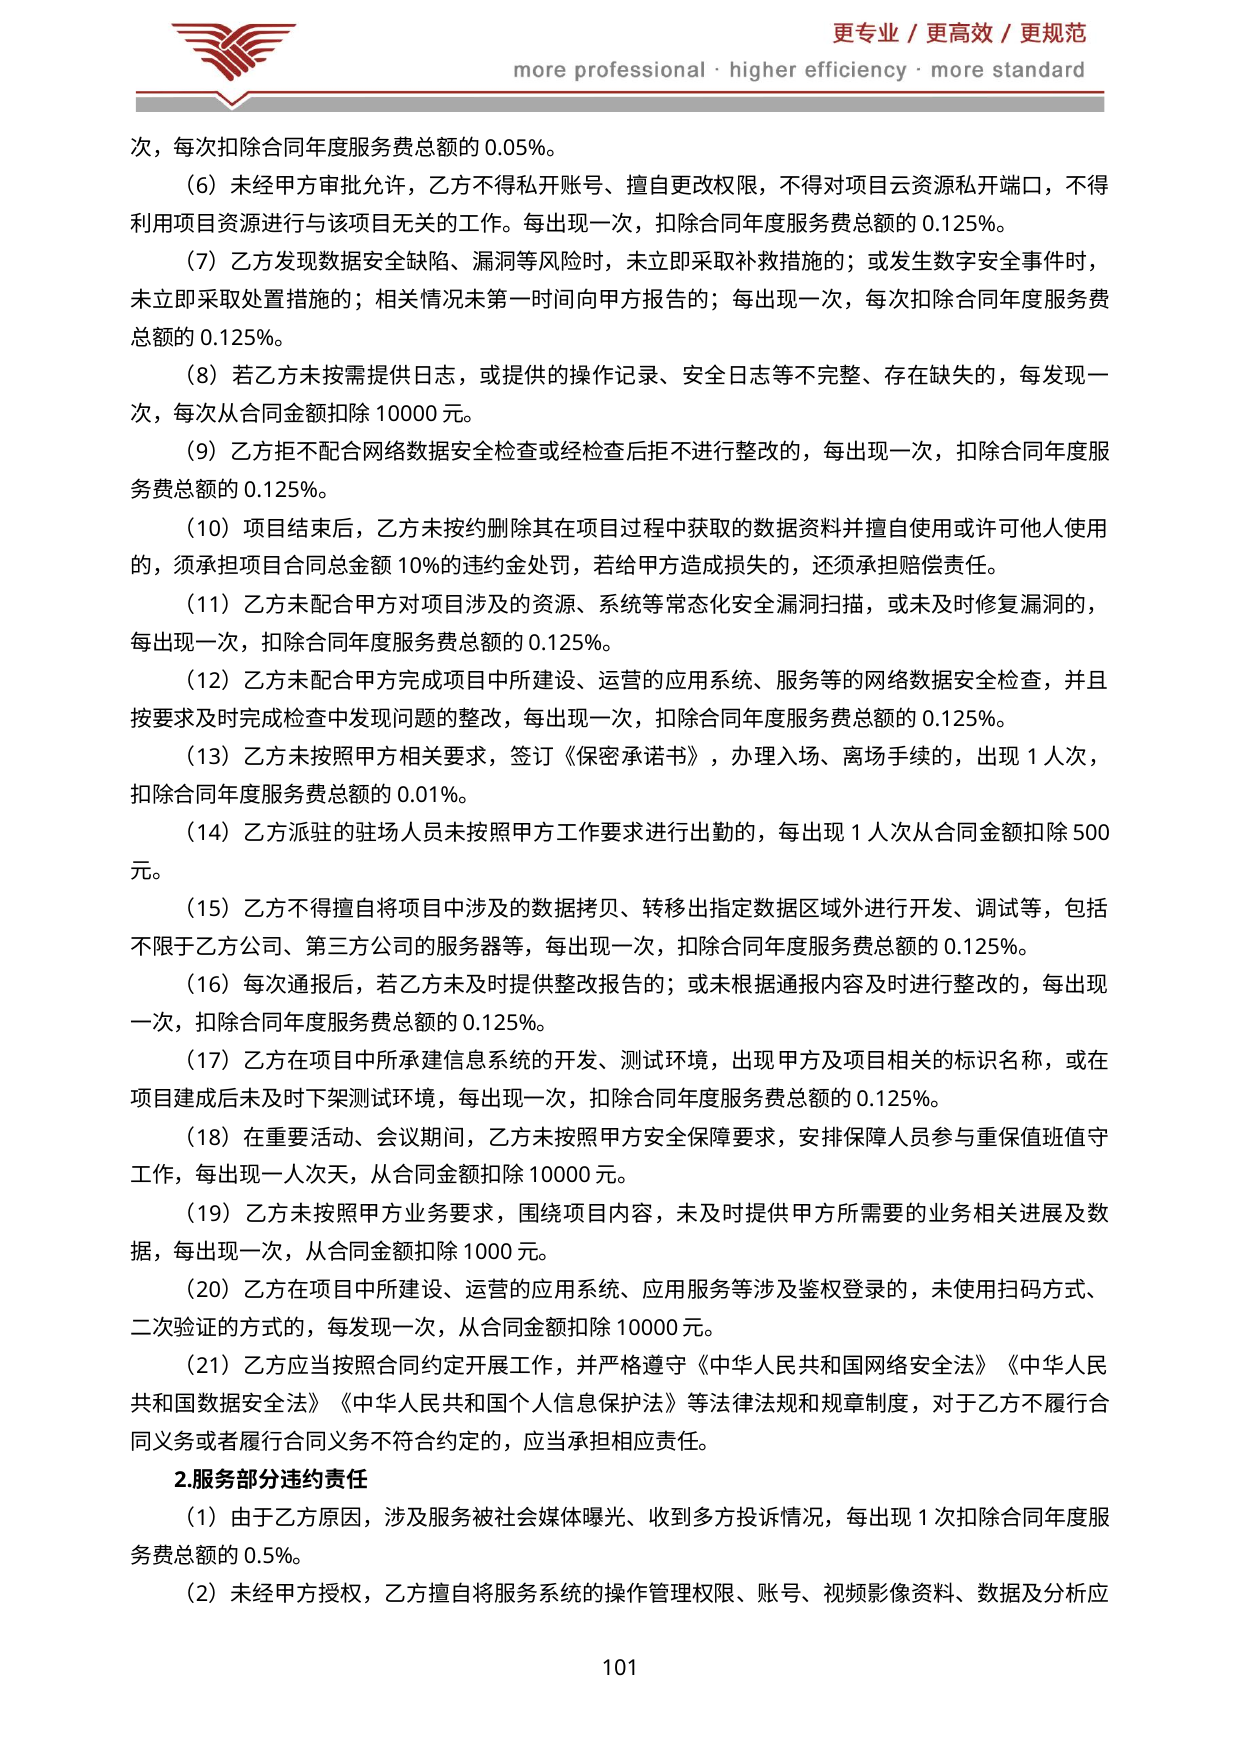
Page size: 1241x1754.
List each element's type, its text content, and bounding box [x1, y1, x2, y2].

list （12）乙方未配合甲方完成项目中所建设、运营的应用系统、服务等的网络数据安全检查，并且按要求及时完成检查中发现问题的整改，每出现一次，扣除合同年度服务费总额的0.125%。 [130, 663, 1110, 733]
text （21）乙方应当按照合同约定开展工作，并严格遵守《中华人民共和国网络安全法》《中华人民共和国数据安全法》《中华人民共和国个人信息保护法》等法律法规和规章制度，对于乙方不履行合同义务或者履行合同义务不符合约定的，应当承担相应责任。 [130, 1348, 1110, 1456]
list （14）乙方派驻的驻场人员未按照甲方工作要求进行出勤的，每出现1人次从合同金额扣除500元。 [130, 815, 1110, 885]
text （8）若乙方未按需提供日志，或提供的操作记录、安全日志等不完整、存在缺失的，每发现一次，每次从合同金额扣除10000元。 [130, 358, 1110, 428]
picture [135, 0, 1105, 112]
list （10）项目结束后，乙方未按约删除其在项目过程中获取的数据资料并擅自使用或许可他人使用的，须承担项目合同总金额10%的违约金处罚，若给甲方造成损失的，还须承担赔偿责任。 [130, 511, 1110, 580]
list （13）乙方未按照甲方相关要求，签订《保密承诺书》，办理入场、离场手续的，出现1人次，扣除合同年度服务费总额的0.01%。 [130, 739, 1110, 809]
list （11）乙方未配合甲方对项目涉及的资源、系统等常态化安全漏洞扫描，或未及时修复漏洞的，每出现一次，扣除合同年度服务费总额的0.125%。 [130, 587, 1110, 656]
list （16）每次通报后，若乙方未及时提供整改报告的；或未根据通报内容及时进行整改的，每出现一次，扣除合同年度服务费总额的0.125%。 [130, 967, 1110, 1037]
list （9）乙方拒不配合网络数据安全检查或经检查后拒不进行整改的，每出现一次，扣除合同年度服务费总额的0.125%。 [130, 434, 1110, 504]
list （18）在重要活动、会议期间，乙方未按照甲方安全保障要求，安排保障人员参与重保值班值守工作，每出现一人次天，从合同金额扣除10000元。 [130, 1119, 1110, 1189]
list （6）未经甲方审批允许，乙方不得私开账号、擅自更改权限，不得对项目云资源私开端口，不得利用项目资源进行与该项目无关的工作。每出现一次，扣除合同年度服务费总额的0.125%。 [130, 168, 1110, 238]
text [130, 1576, 1110, 1608]
text （7）乙方发现数据安全缺陷、漏洞等风险时，未立即采取补救措施的；或发生数字安全事件时，未立即采取处置措施的；相关情况未第一时间向甲方报告的；每出现一次，每次扣除合同年度服务费总额的0.125%。 [130, 244, 1110, 352]
list （19）乙方未按照甲方业务要求，围绕项目内容，未及时提供甲方所需要的业务相关进展及数据，每出现一次，从合同金额扣除1000元。 [130, 1196, 1110, 1265]
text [130, 130, 1110, 162]
text （1）由于乙方原因，涉及服务被社会媒体曝光、收到多方投诉情况，每出现1次扣除合同年度服务费总额的0.5%。 [130, 1500, 1110, 1570]
list （17）乙方在项目中所承建信息系统的开发、测试环境，出现甲方及项目相关的标识名称，或在项目建成后未及时下架测试环境，每出现一次，扣除合同年度服务费总额的0.125%。 [130, 1043, 1110, 1113]
list （20）乙方在项目中所建设、运营的应用系统、应用服务等涉及鉴权登录的，未使用扫码方式、二次验证的方式的，每发现一次，从合同金额扣除10000元。 [130, 1272, 1110, 1342]
list （15）乙方不得擅自将项目中涉及的数据拷贝、转移出指定数据区域外进行开发、调试等，包括不限于乙方公司、第三方公司的服务器等，每出现一次，扣除合同年度服务费总额的0.125%。 [130, 891, 1110, 961]
text 2.服务部分违约责任 [130, 1462, 1110, 1493]
